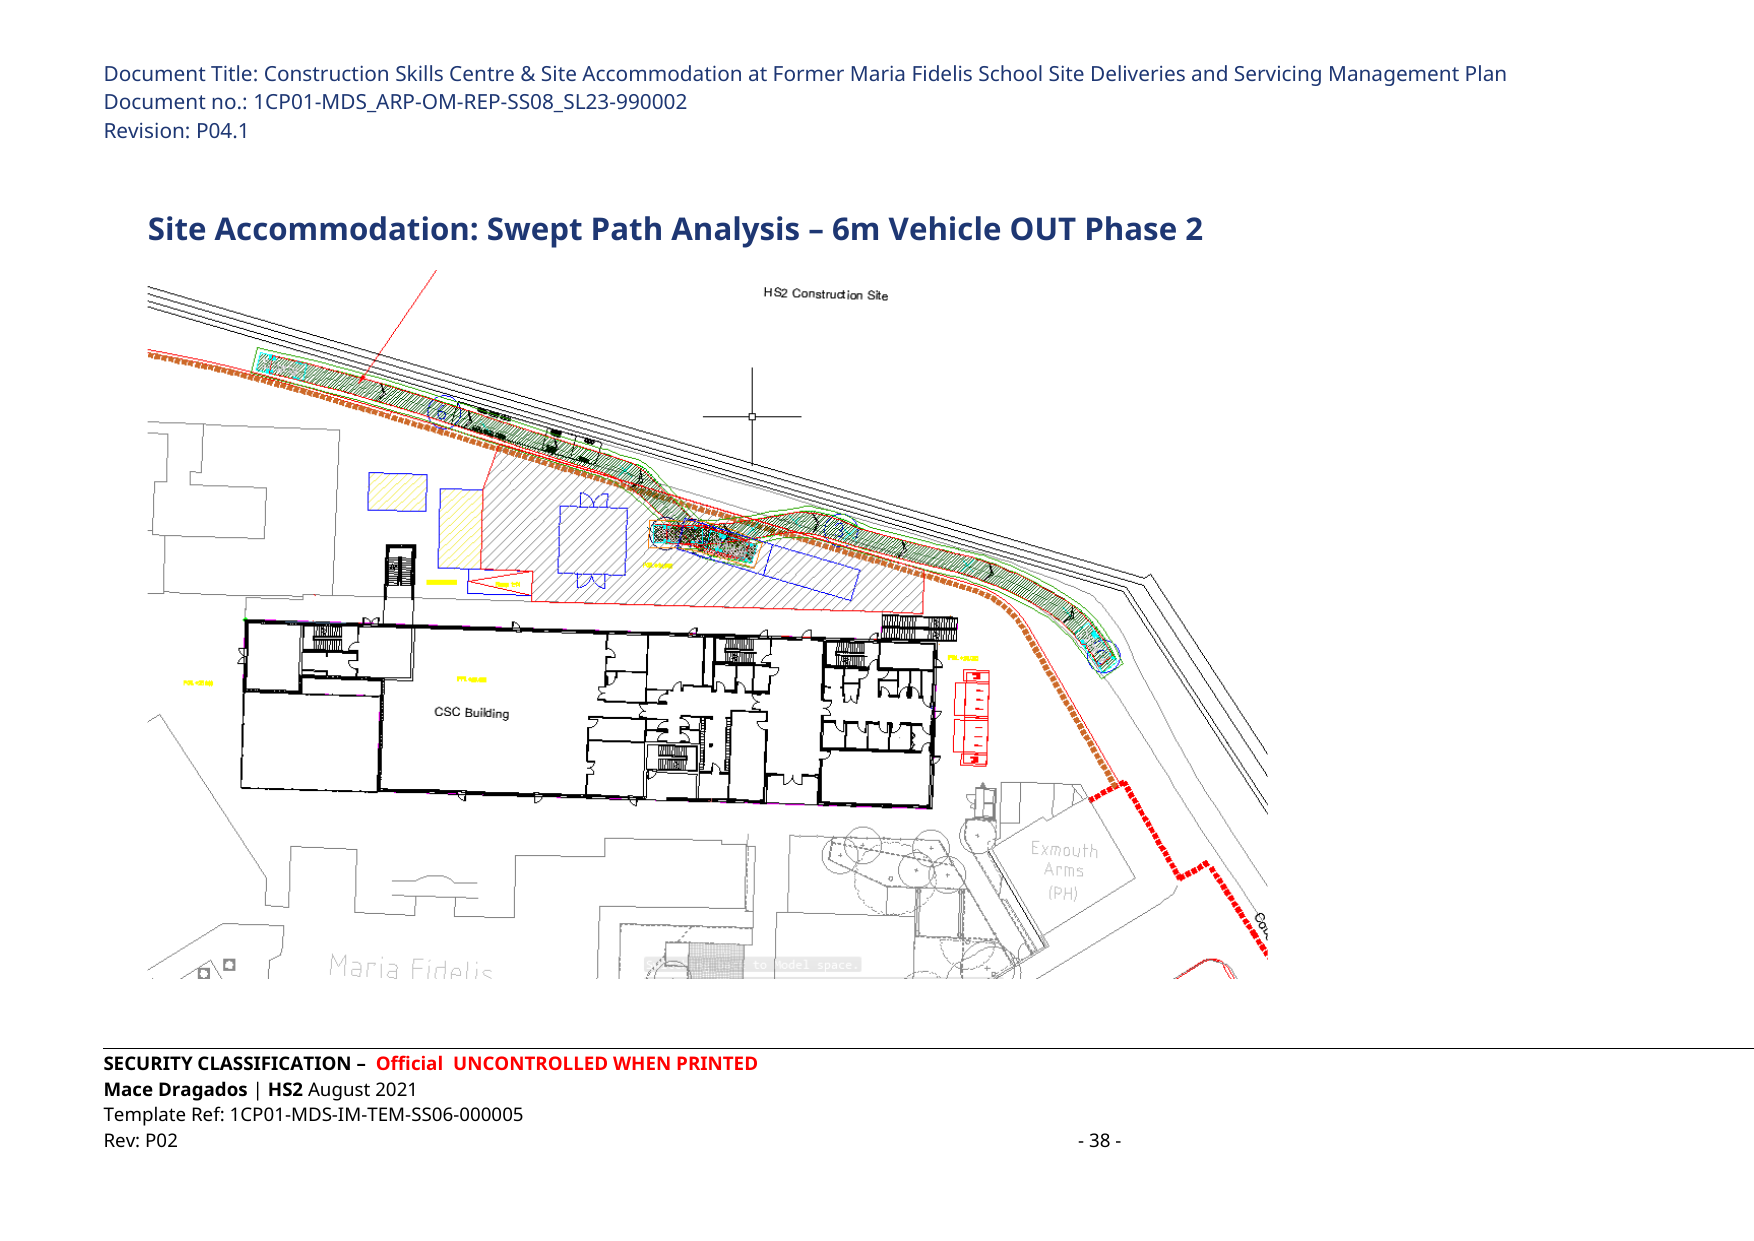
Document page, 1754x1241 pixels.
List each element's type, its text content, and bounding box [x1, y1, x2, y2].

subtitle Site Accommodation: Swept Path Analysis – 6m Vehicle OUT Phase 2 [148, 207, 1577, 249]
picture [147, 270, 1268, 979]
